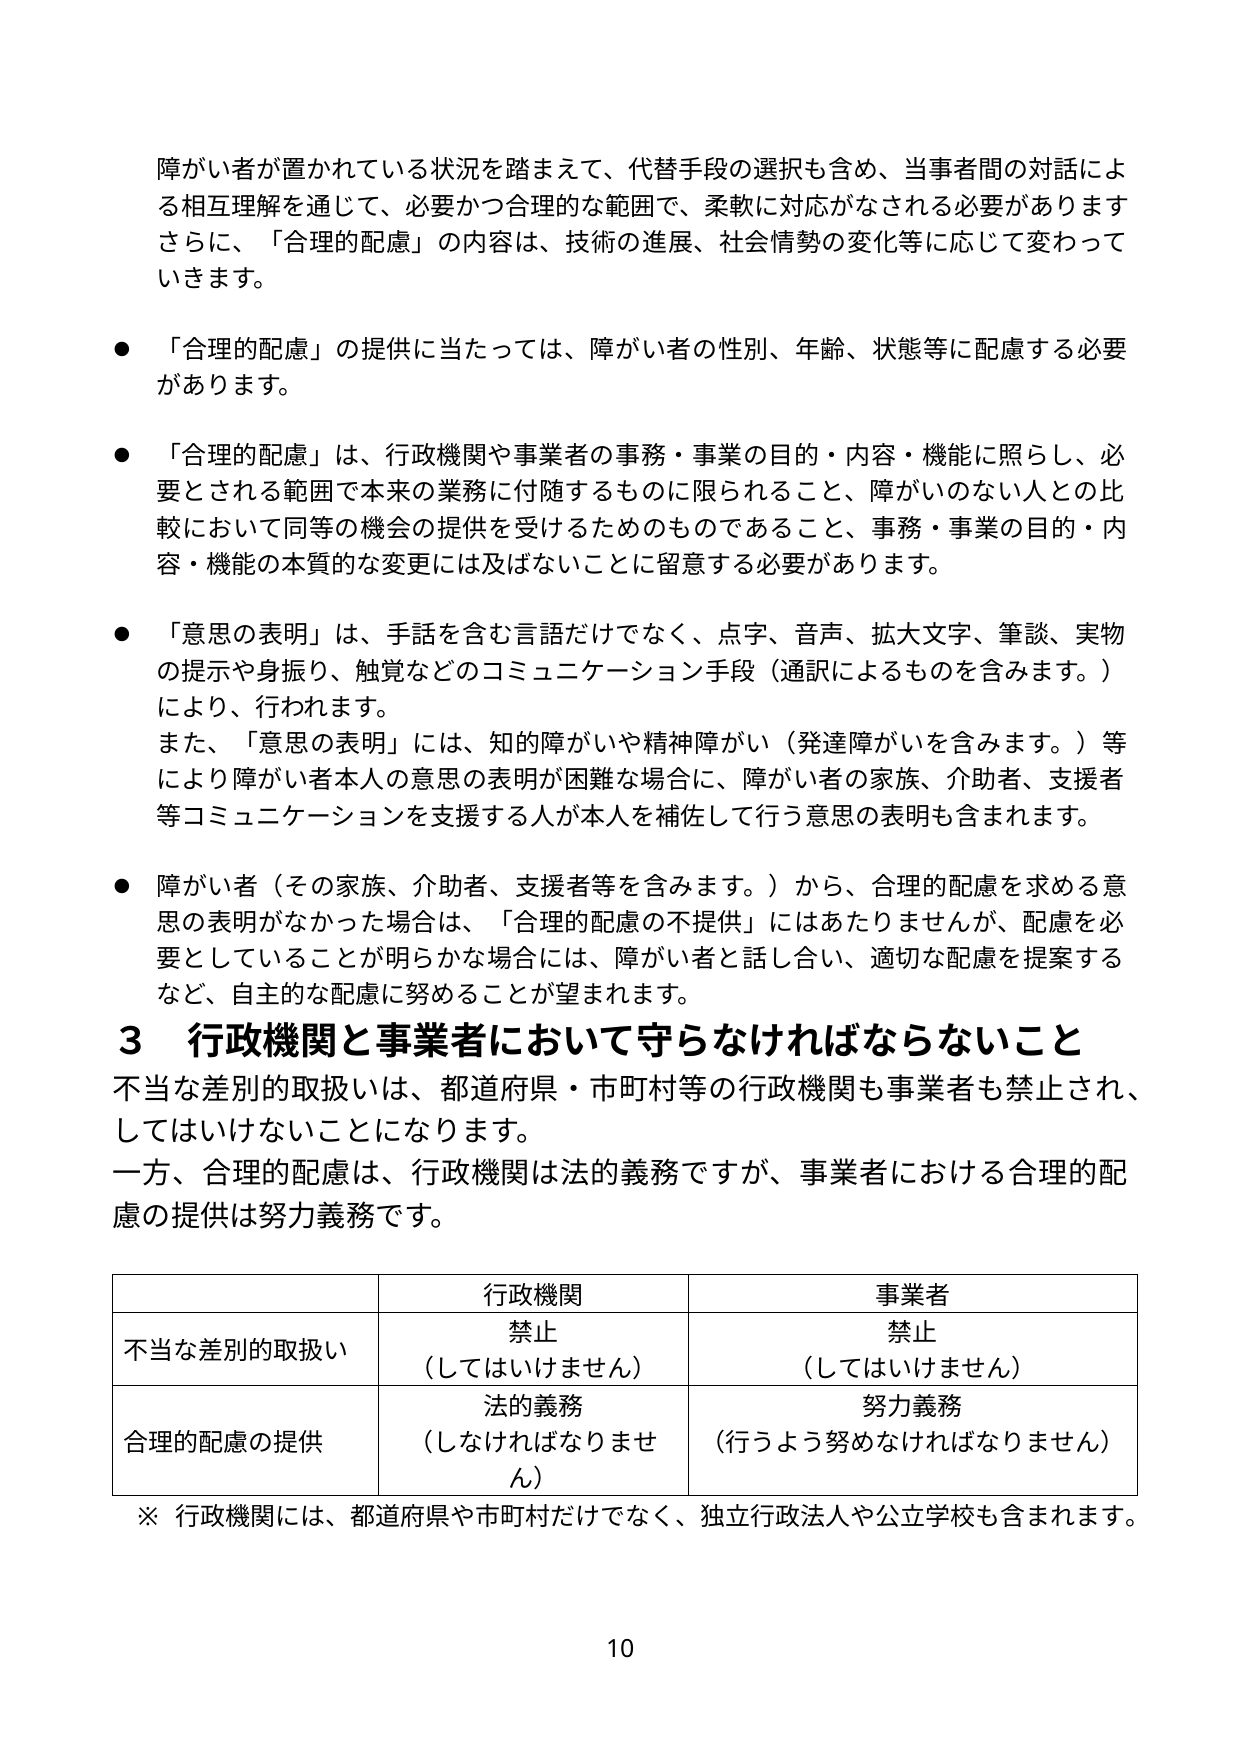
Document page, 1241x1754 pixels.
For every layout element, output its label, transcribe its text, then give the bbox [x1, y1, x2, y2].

list さらに、「合理的配慮」の内容は、技術の進展、社会情勢の変化等に応じて変わっていきます。 [156, 222, 1128, 295]
text 一方、合理的配慮は、行政機関は法的義務ですが、事業者における合理的配慮の提供は努力義務です。 [112, 1150, 1128, 1235]
list 「意思の表明」は、手話を含む言語だけでなく、点字、音声、拡大文字、筆談、実物の提示や身振り、触覚などのコミュニケーション手段（通訳によるものを含みます。）により、行われます。 [112, 615, 1128, 723]
text ３ 行政機関と事業者において守らなければならないこと [112, 1011, 1128, 1066]
table_header [113, 1275, 378, 1312]
table_cell 禁止 （してはいけません） [689, 1313, 1137, 1385]
table_header 事業者 [689, 1275, 1137, 1312]
list 「合理的配慮」は、行政機関や事業者の事務・事業の目的・内容・機能に照らし、必要とされる範囲で本来の業務に付随するものに限られること、障がいのない人との比較において同等の機会の提供を受けるためのものであること、事務・事業の目的・内容・機能の本質的な変更には及ばないことに留意する必要があります。 [112, 436, 1128, 581]
list 障がい者が置かれている状況を踏まえて、代替手段の選択も含め、当事者間の対話による相互理解を通じて、必要かつ合理的な範囲で、柔軟に対応がなされる必要があります。 [156, 150, 1128, 222]
list また、「意思の表明」には、知的障がいや精神障がい（発達障がいを含みます。）等により障がい者本人の意思の表明が困難な場合に、障がい者の家族、介助者、支援者等コミュニケーションを支援する人が本人を補佐して行う意思の表明も含まれます。 [156, 723, 1128, 832]
table_cell 禁止 （してはいけません） [379, 1313, 688, 1385]
list 障がい者（その家族、介助者、支援者等を含みます。）から、合理的配慮を求める意思の表明がなかった場合は、「合理的配慮の不提供」にはあたりませんが、配慮を必要としていることが明らかな場合には、障がい者と話し合い、適切な配慮を提案するなど、自主的な配慮に努めることが望まれます。 [112, 866, 1128, 1011]
table_cell 合理的配慮の提供 [113, 1386, 378, 1495]
table_cell 努力義務 （行うよう努めなければなりません） [689, 1386, 1137, 1495]
list 「合理的配慮」の提供に当たっては、障がい者の性別、年齢、状態等に配慮する必要があります。 [112, 329, 1128, 402]
table_cell 法的義務 （しなければなりません） [379, 1386, 688, 1495]
table_cell 不当な差別的取扱い [113, 1313, 378, 1385]
text 不当な差別的取扱いは、都道府県・市町村等の行政機関も事業者も禁止され、してはいけないことになります。 [112, 1066, 1128, 1150]
list 行政機関には、都道府県や市町村だけでなく、独立行政法人や公立学校も含まれます。 [137, 1496, 1128, 1532]
table_header 行政機関 [379, 1275, 688, 1312]
